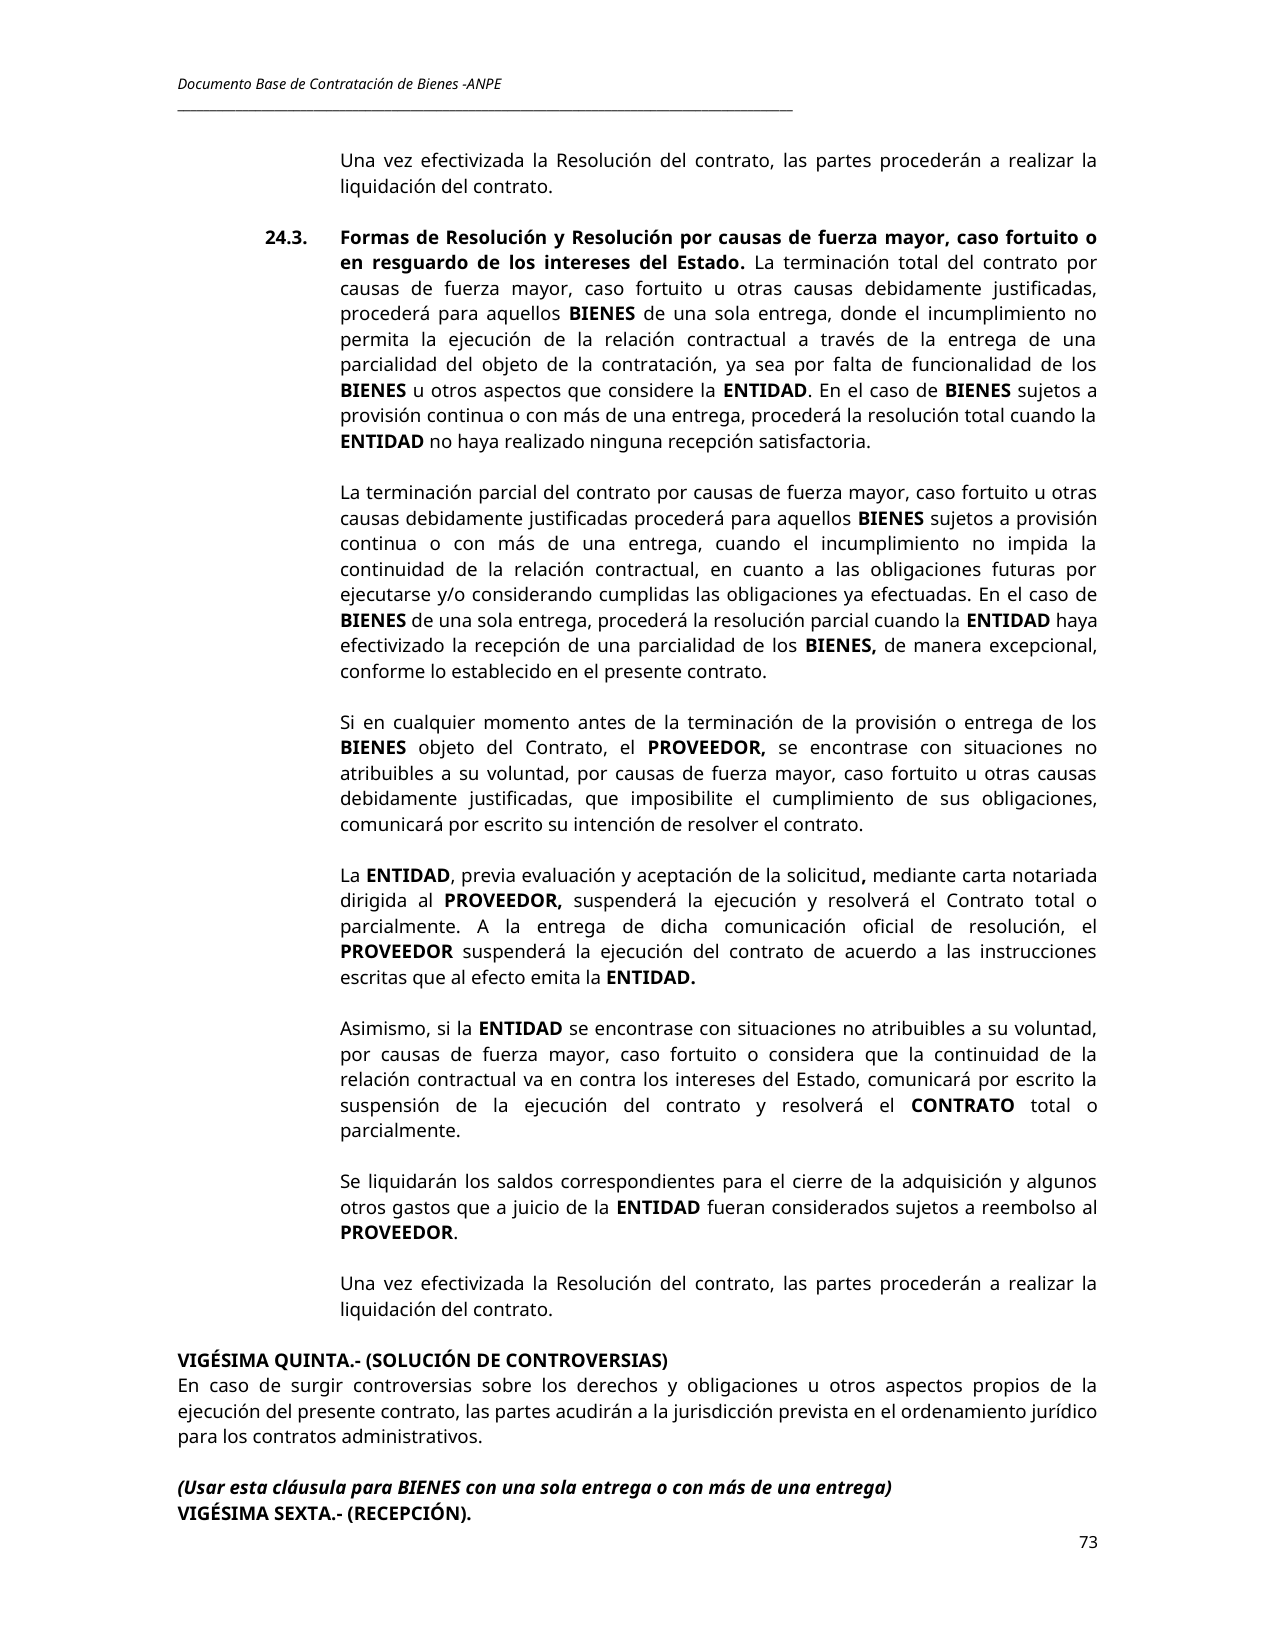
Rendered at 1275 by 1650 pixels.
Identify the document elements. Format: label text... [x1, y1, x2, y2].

text En caso de surgir controversias sobre los derechos y obligaciones u otros aspectos propios de la ejecución del presente contrato, las partes acudirán a la jurisdicción prevista en el ordenamiento jurídico para los contratos administrativos. [177, 1373, 1098, 1449]
text La ENTIDAD, previa evaluación y aceptación de la solicitud, mediante carta notariada dirigida al PROVEEDOR, suspenderá la ejecución y resolverá el Contrato total o parcialmente. A la entrega de dicha comunicación oficial de resolución, el PROVEEDOR suspenderá la ejecución del contrato de acuerdo a las instrucciones escritas que al efecto emita la ENTIDAD. [340, 862, 1098, 990]
text (Usar esta cláusula para BIENES con una sola entrega o con más de una entrega) [177, 1475, 1098, 1500]
text Si en cualquier momento antes de la terminación de la provisión o entrega de los BIENES objeto del Contrato, el PROVEEDOR, se encontrase con situaciones no atribuibles a su voluntad, por causas de fuerza mayor, caso fortuito u otras causas debidamente justificadas, que imposibilite el cumplimiento de sus obligaciones, comunicará por escrito su intención de resolver el contrato. [340, 709, 1098, 837]
text Asimismo, si la ENTIDAD se encontrase con situaciones no atribuibles a su voluntad, por causas de fuerza mayor, caso fortuito o considera que la continuidad de la relación contractual va en contra los intereses del Estado, comunicará por escrito la suspensión de la ejecución del contrato y resolverá el CONTRATO total o parcialmente. [340, 1015, 1098, 1143]
text VIGÉSIMA SEXTA.- (RECEPCIÓN). [177, 1500, 1098, 1526]
list Formas de Resolución y Resolución por causas de fuerza mayor, caso fortuito o en resguardo de los intereses del Estado. La terminación total del contrato por causas de fuerza mayor, caso fortuito u otras causas debidamente justificadas, procederá para aquellos BIENES de una sola entrega, donde el incumplimiento no permita la ejecución de la relación contractual a través de la entrega de una parcialidad del objeto de la contratación, ya sea por falta de funcionalidad de los BIENES u otros aspectos que considere la ENTIDAD. En el caso de BIENES sujetos a provisión continua o con más de una entrega, procederá la resolución total cuando la ENTIDAD no haya realizado ninguna recepción satisfactoria. [265, 224, 1098, 454]
text Se liquidarán los saldos correspondientes para el cierre de la adquisición y algunos otros gastos que a juicio de la ENTIDAD fueran considerados sujetos a reembolso al PROVEEDOR. [340, 1168, 1098, 1245]
text VIGÉSIMA QUINTA.- (SOLUCIÓN DE CONTROVERSIAS) [177, 1347, 1098, 1373]
text Una vez efectivizada la Resolución del contrato, las partes procederán a realizar la liquidación del contrato. [340, 148, 1098, 199]
text Una vez efectivizada la Resolución del contrato, las partes procederán a realizar la liquidación del contrato. [340, 1271, 1098, 1322]
text La terminación parcial del contrato por causas de fuerza mayor, caso fortuito u otras causas debidamente justificadas procederá para aquellos BIENES sujetos a provisión continua o con más de una entrega, cuando el incumplimiento no impida la continuidad de la relación contractual, en cuanto a las obligaciones futuras por ejecutarse y/o considerando cumplidas las obligaciones ya efectuadas. En el caso de BIENES de una sola entrega, procederá la resolución parcial cuando la ENTIDAD haya efectivizado la recepción de una parcialidad de los BIENES, de manera excepcional, conforme lo establecido en el presente contrato. [340, 479, 1098, 683]
